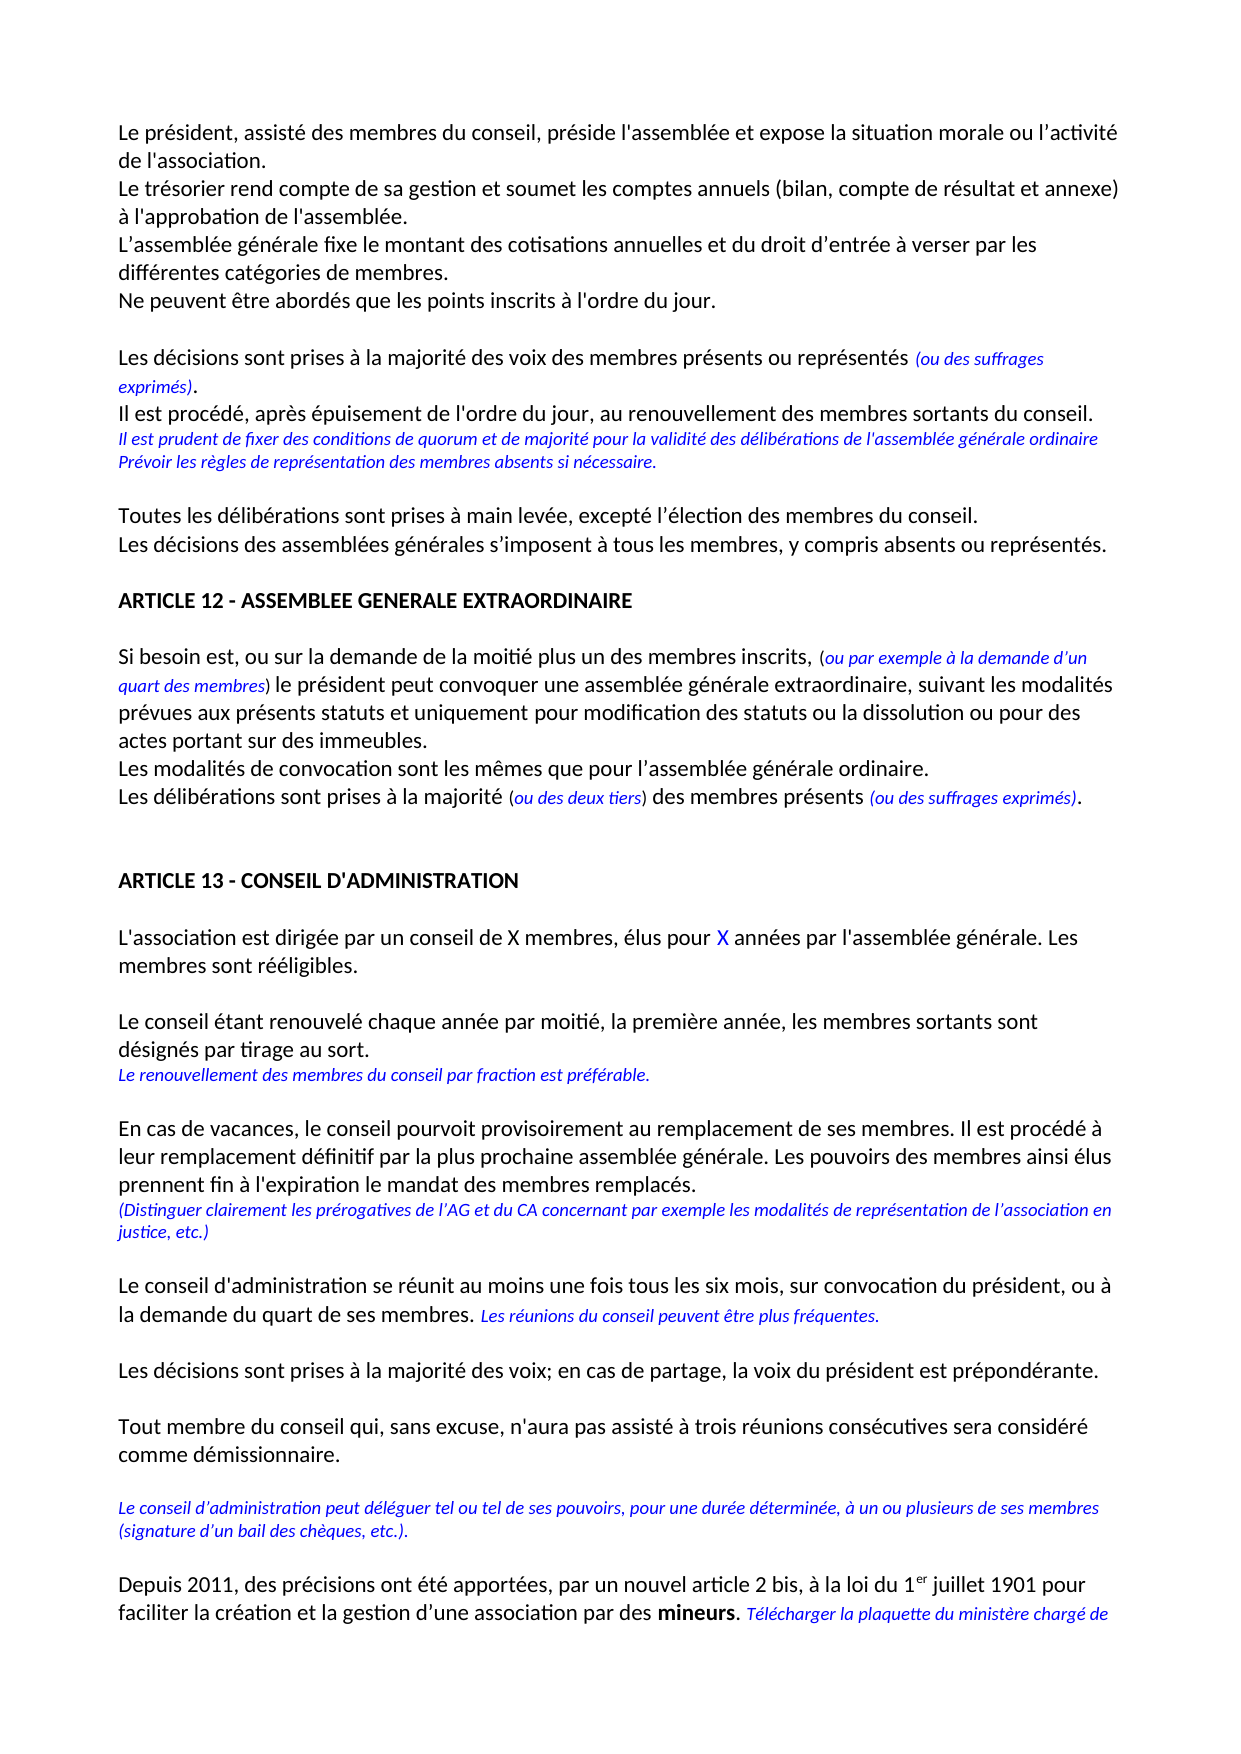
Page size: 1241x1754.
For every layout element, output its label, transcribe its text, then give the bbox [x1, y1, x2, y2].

text ARTICLE - CONSEIL D'ADMINISTRATION L'association est dirigée par un conseil de X membres, élus pour X années par l'assemblée générale. Les membres sont rééligibles. Le conseil étant renouvelé chaque année par moitié, la première année, les membres sortants sont désignés par tirage au sort. Le renouvellement des membres du conseil par fraction est préférable. [118, 839, 1122, 1086]
text Les décisions des assemblées générales s’imposent à tous les membres, y compris absents ou représentés. ARTICLE - ASSEMBLEE GENERALE EXTRAORDINAIRE Si besoin est, ou sur la demande de la moitié plus un des membres inscrits, (ou par exemple à la demande d’un quart des membres) le président peut convoquer une assemblée générale extraordinaire, suivant les modalités prévues aux présents statuts et uniquement pour modification des statuts ou la dissolution ou pour des actes portant sur des immeubles. [118, 530, 1122, 754]
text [118, 1570, 1122, 1626]
text Le conseil d'administration se réunit au moins une fois tous les six mois, sur convocation du président, ou à la demande du quart de ses membres. Les réunions du conseil peuvent être plus fréquentes. Les décisions sont prises à la majorité des voix; en cas de partage, la voix du président est prépondérante. Tout membre du conseil qui, sans excuse, n'aura pas assisté à trois réunions consécutives sera considéré comme démissionnaire. Le conseil d’administration peut déléguer tel ou tel de ses pouvoirs, pour une durée déterminée, à un ou plusieurs de ses membres (signature d’un bail des chèques, etc.). [118, 1272, 1122, 1570]
text Ne peuvent être abordés que les points inscrits à l'ordre du jour. [118, 286, 1122, 343]
text Les délibérations sont prises à la majorité (ou des deux tiers) des membres présents (ou des suffrages exprimés). [118, 782, 1122, 839]
text Il est procédé, après épuisement de l'ordre du jour, au renouvellement des membres sortants du conseil. Il est prudent de fixer des conditions de quorum et de majorité pour la validité des délibérations de l'assemblée générale ordinaire Prévoir les règles de représentation des membres absents si nécessaire. [118, 399, 1122, 502]
text Les décisions sont prises à la majorité des voix des membres présents ou représentés (ou des suffrages exprimés). [118, 343, 1122, 399]
text Les modalités de convocation sont les mêmes que pour l’assemblée générale ordinaire. [118, 754, 1122, 782]
text En cas de vacances, le conseil pourvoit provisoirement au remplacement de ses membres. Il est procédé à leur remplacement définitif par la plus prochaine assemblée générale. Les pouvoirs des membres ainsi élus prennent fin à l'expiration le mandat des membres remplacés. (Distinguer clairement les prérogatives de l’AG et du CA concernant par exemple les modalités de représentation de l’association en justice, etc.) [118, 1086, 1122, 1244]
text Toutes les délibérations sont prises à main levée, excepté l’élection des membres du conseil. [118, 502, 1122, 530]
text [118, 118, 1122, 286]
